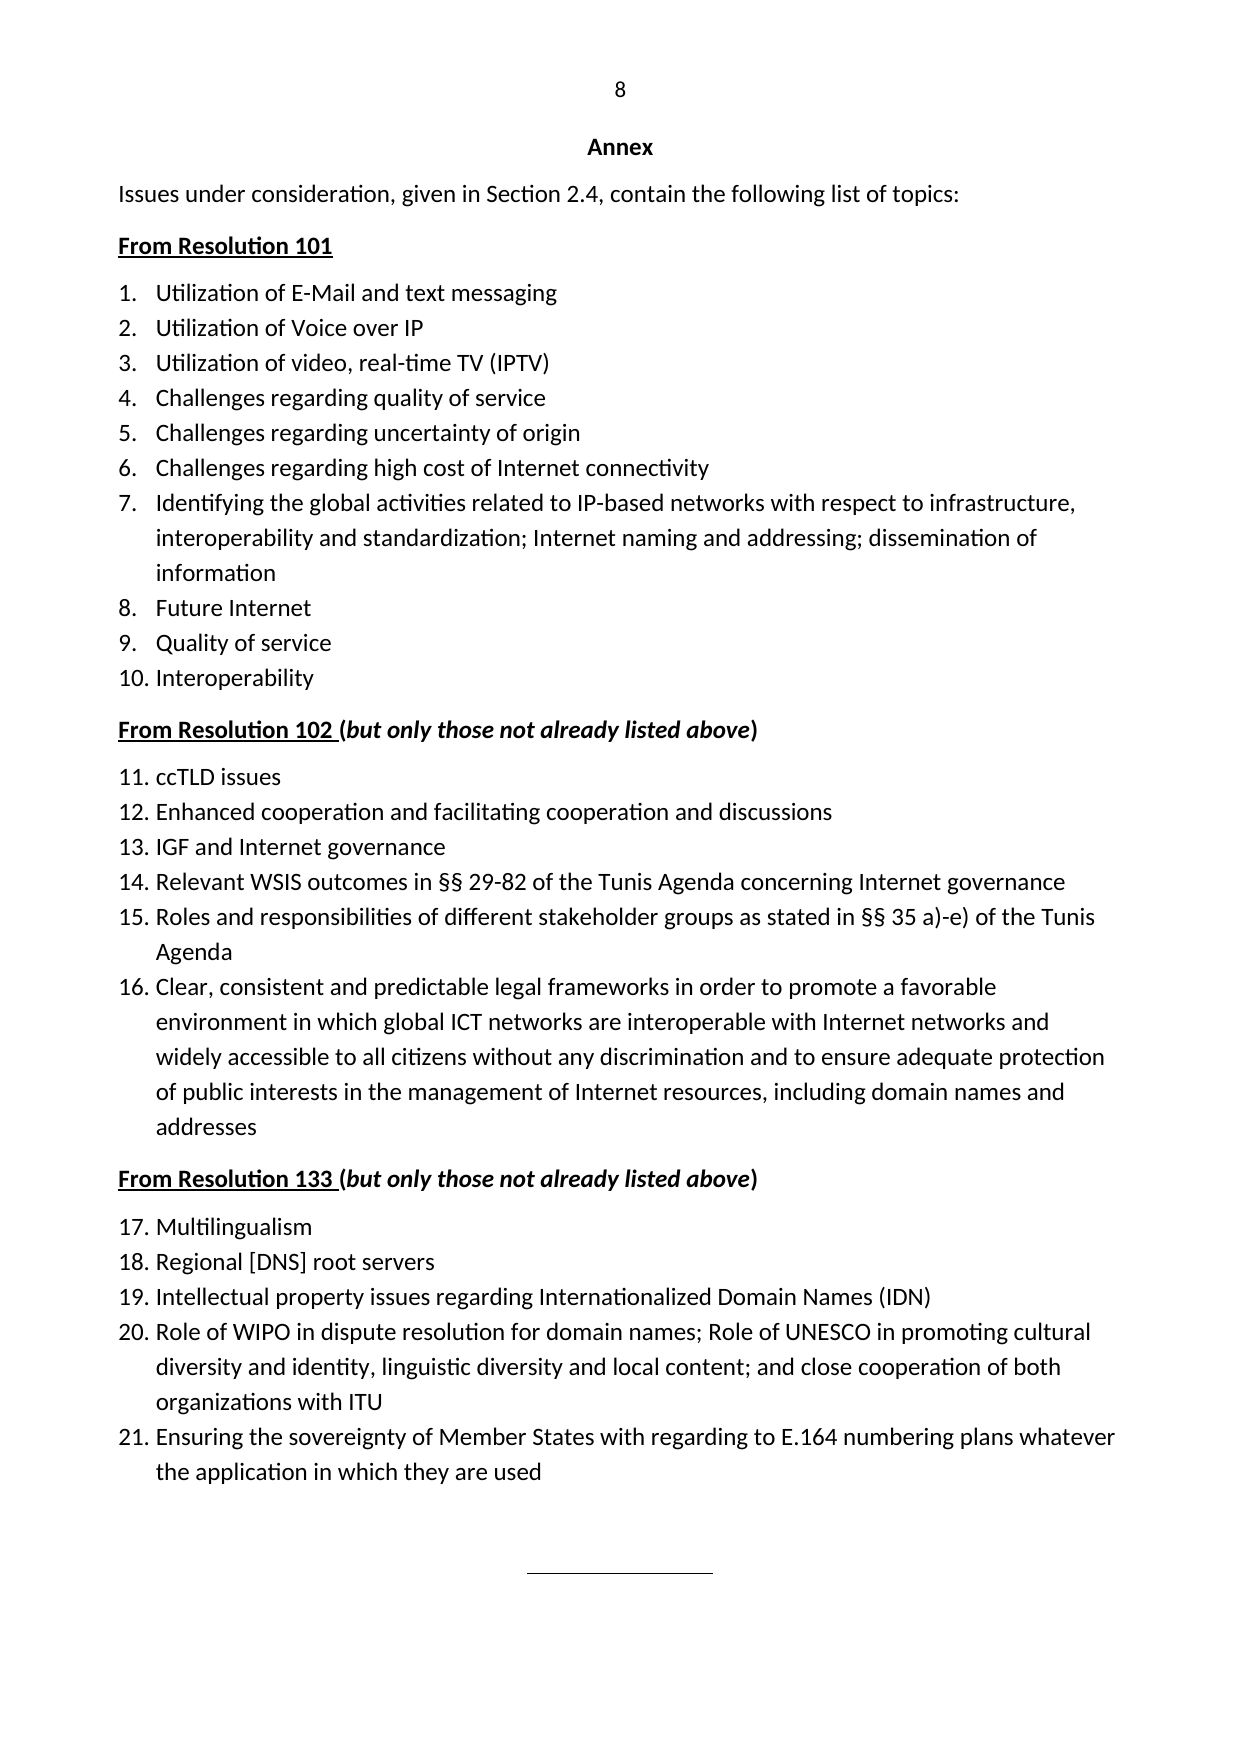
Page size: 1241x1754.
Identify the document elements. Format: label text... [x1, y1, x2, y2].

list Role of WIPO in dispute resolution for domain names; Role of UNESCO in promoting cultural diversity and identity, linguistic diversity and local content; and close cooperation of both organizations with ITU [118, 1316, 1122, 1416]
list IGF and Internet governance [118, 831, 1122, 862]
text From Resolution 102 (but only those not already listed above) [118, 714, 1122, 744]
list ccTLD issues [118, 761, 1122, 792]
list Ensuring the sovereignty of Member States with regarding to E.164 numbering plans whatever the application in which they are used [118, 1421, 1122, 1486]
list Interoperability [118, 662, 1122, 693]
list Utilization of Voice over IP [118, 312, 1122, 343]
text Annex [118, 131, 1122, 161]
list Identifying the global activities related to IP-based networks with respect to infrastructure, interoperability and standardization; Internet naming and addressing; dissemination of information [118, 487, 1122, 588]
list Multilingualism [118, 1211, 1122, 1241]
list Clear, consistent and predictable legal frameworks in order to promote a favorable environment in which global ICT networks are interoperable with Internet networks and widely accessible to all citizens without any discrimination and to ensure adequate protection of public interests in the management of Internet resources, including domain names and addresses [118, 971, 1122, 1142]
list Quality of service [118, 627, 1122, 658]
text From Resolution 133 (but only those not already listed above) [118, 1163, 1122, 1194]
list Challenges regarding quality of service [118, 382, 1122, 413]
list Challenges regarding high cost of Internet connectivity [118, 452, 1122, 483]
list Roles and responsibilities of different stakeholder groups as stated in §§ 35 a)-e) of the Tunis Agenda [118, 901, 1122, 967]
list Utilization of video, real-time TV (IPTV) [118, 347, 1122, 378]
text Issues under consideration, given in Section 2.4, contain the following list of topics: [118, 178, 1122, 209]
text From Resolution 101 [118, 230, 1122, 260]
list Intellectual property issues regarding Internationalized Domain Names (IDN) [118, 1281, 1122, 1311]
list Regional [DNS] root servers [118, 1246, 1122, 1276]
list Enhanced cooperation and facilitating cooperation and discussions [118, 796, 1122, 827]
list Relevant WSIS outcomes in §§ 29-82 of the Tunis Agenda concerning Internet governance [118, 866, 1122, 897]
list Future Internet [118, 592, 1122, 623]
list Utilization of E-Mail and text messaging [118, 277, 1122, 308]
list Challenges regarding uncertainty of origin [118, 417, 1122, 448]
